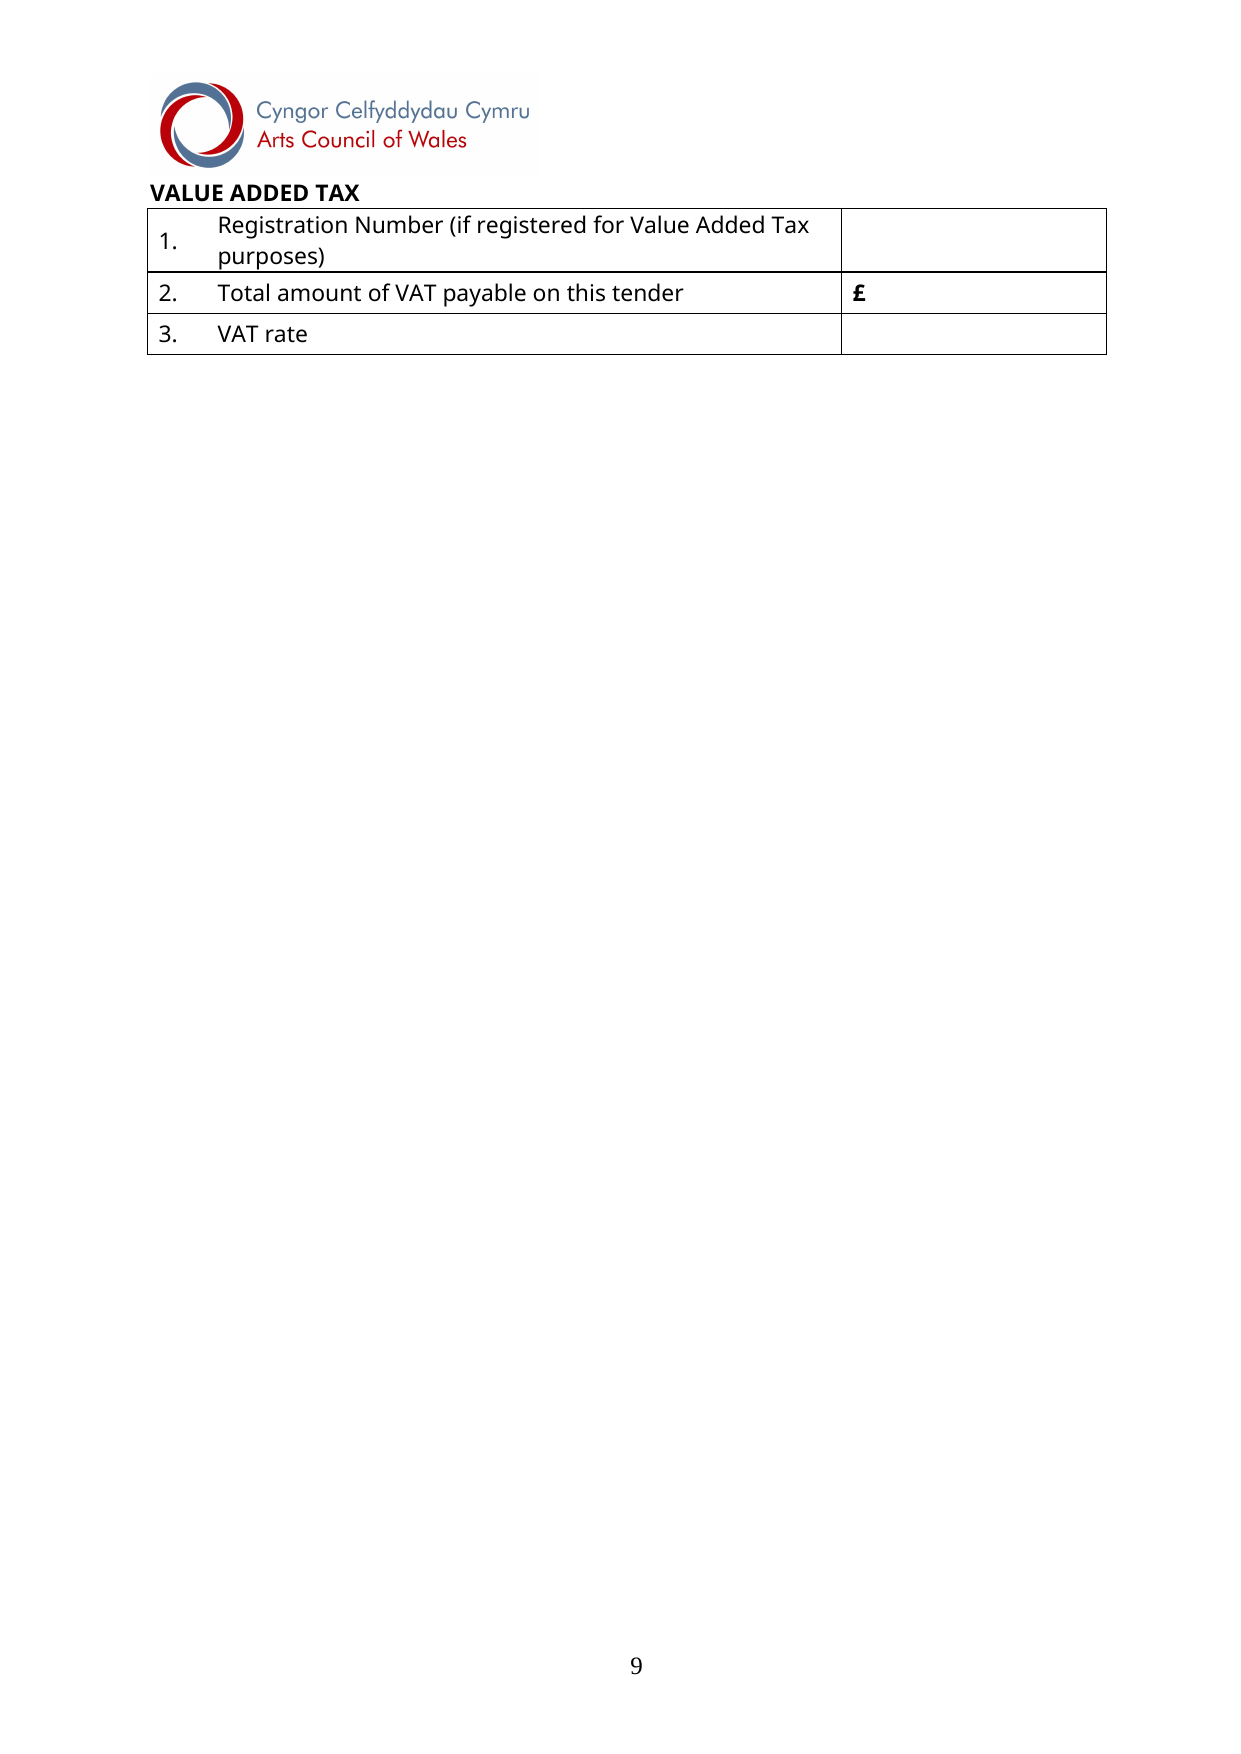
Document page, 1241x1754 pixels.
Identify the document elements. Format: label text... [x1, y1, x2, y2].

table_cell Total amount of VAT payable on this tender [206, 273, 841, 313]
table_cell [378, 314, 841, 354]
picture [150, 73, 539, 177]
table_cell 2. [148, 273, 206, 313]
table_header [842, 209, 1106, 271]
table_cell VAT rate [206, 314, 377, 354]
table_cell 3. [148, 314, 206, 354]
text VALUE ADDED TAX [150, 177, 1090, 208]
table_header 1. [148, 209, 206, 271]
table_header Registration Number (if registered for Value Added Tax purposes) [206, 209, 841, 271]
table_cell [842, 314, 1106, 354]
table_cell £ [842, 273, 1106, 313]
